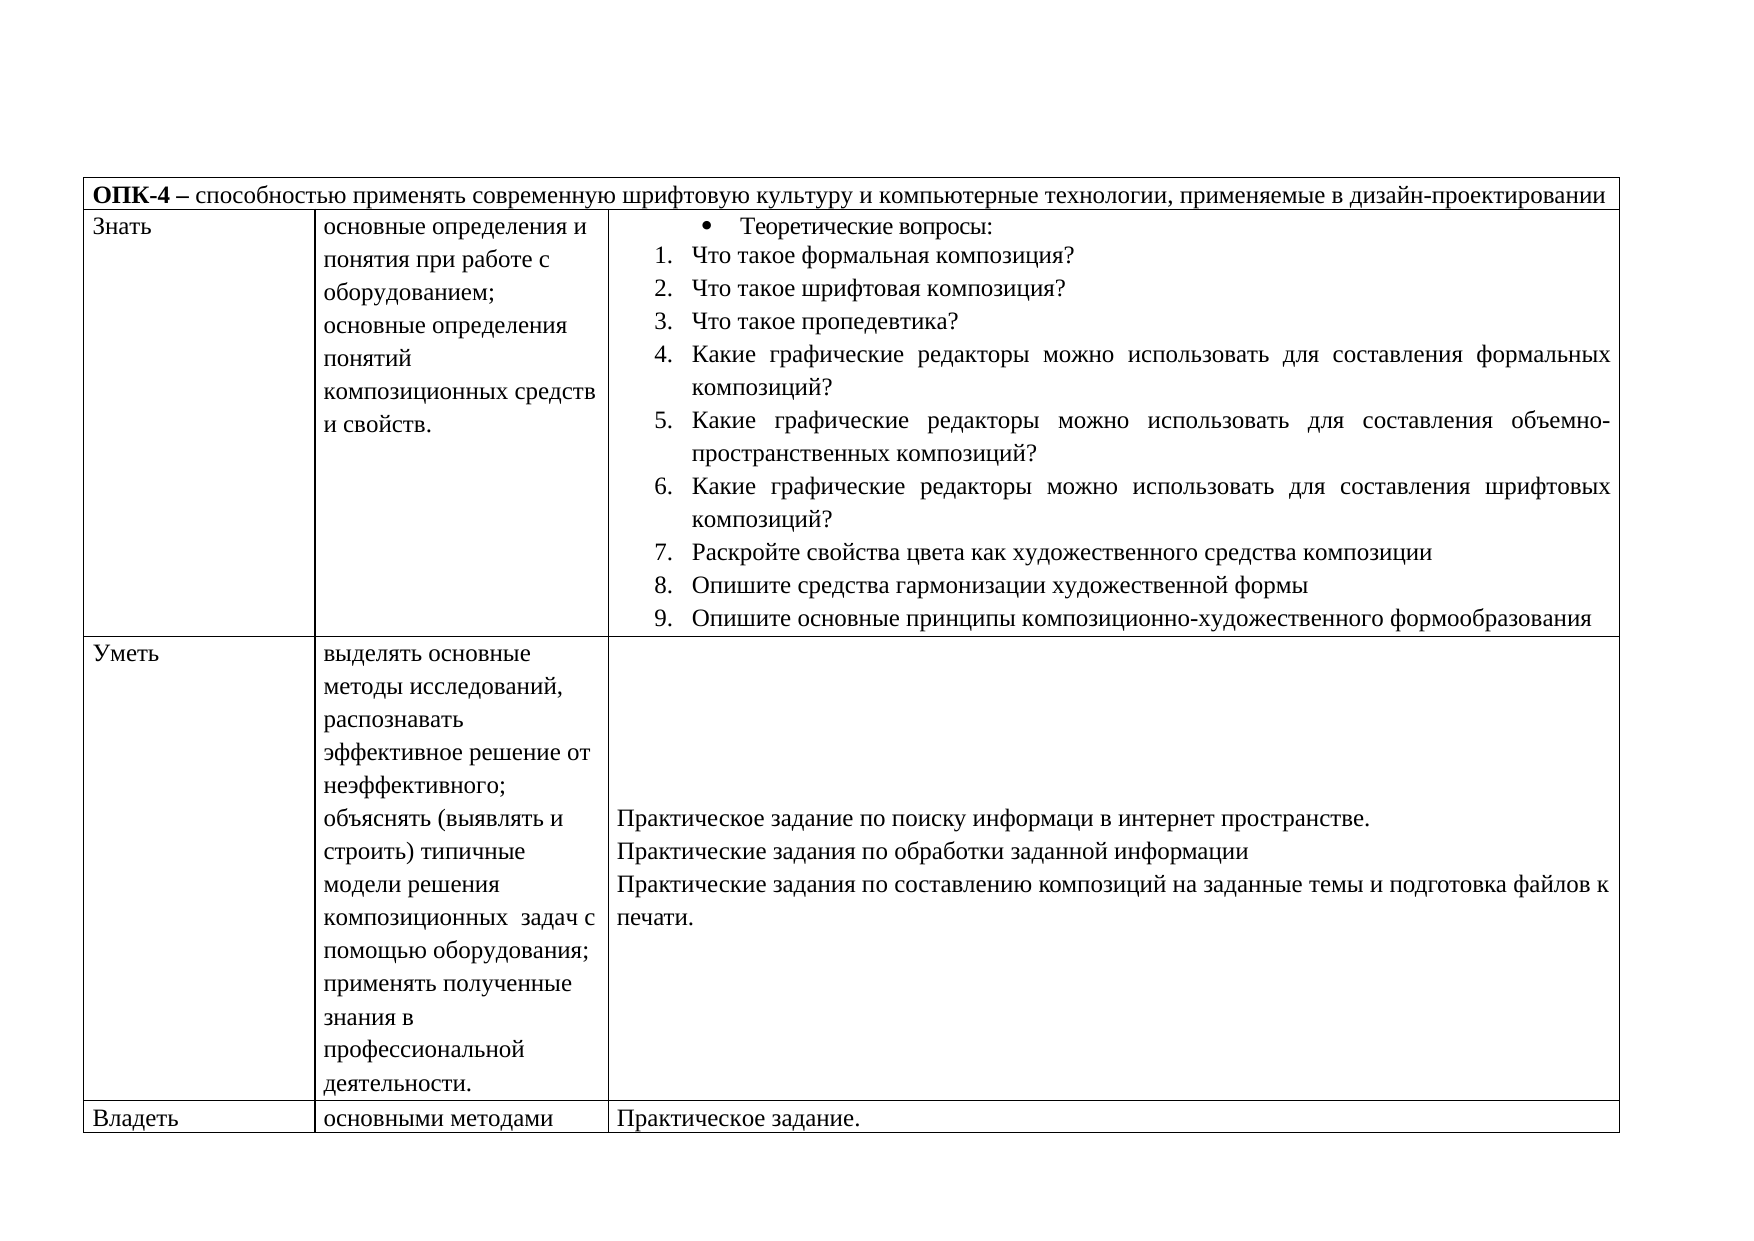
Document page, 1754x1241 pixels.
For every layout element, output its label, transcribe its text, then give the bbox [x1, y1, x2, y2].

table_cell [316, 1101, 608, 1132]
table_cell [609, 1101, 1619, 1132]
table_cell Теоретические вопросы: Что такое формальная композиция? Что такое шрифтовая композиция? Что такое пропедевтика? Какие графические редакторы можно использовать для составления формальных композиций? Какие графические редакторы можно использовать для составления объемно-пространственных композиций? Какие графические редакторы можно использовать для составления шрифтовых композиций? Раскройте свойства цвета как художественного средства композиции Опишите средства гармонизации художественной формы Опишите основные принципы композиционно-художественного формообразования [609, 210, 1619, 636]
table_header ОПК-4 – способностью применять современную шрифтовую культуру и компьютерные технологии, применяемые в дизайн-проектировании [84, 178, 1619, 208]
table_cell Владеть [84, 1101, 314, 1132]
table_cell Практическое задание по поиску информаци в интернет пространстве. Практические задания по обработки заданной информации Практические задания по составлению композиций на заданные темы и подготовка файлов к печати. [609, 637, 1619, 1100]
table_cell Уметь [84, 637, 314, 1100]
table_cell выделять основные методы исследований, распознавать эффективное решение от неэффективного; объяснять (выявлять и строить) типичные модели решения композиционных задач с помощью оборудования; применять полученные знания в профессиональной деятельности. [316, 637, 608, 1100]
table_cell основные определения и понятия при работе с оборудованием; основные определения понятий композиционных средств и свойств. [316, 210, 608, 636]
table_cell Знать [84, 210, 314, 636]
